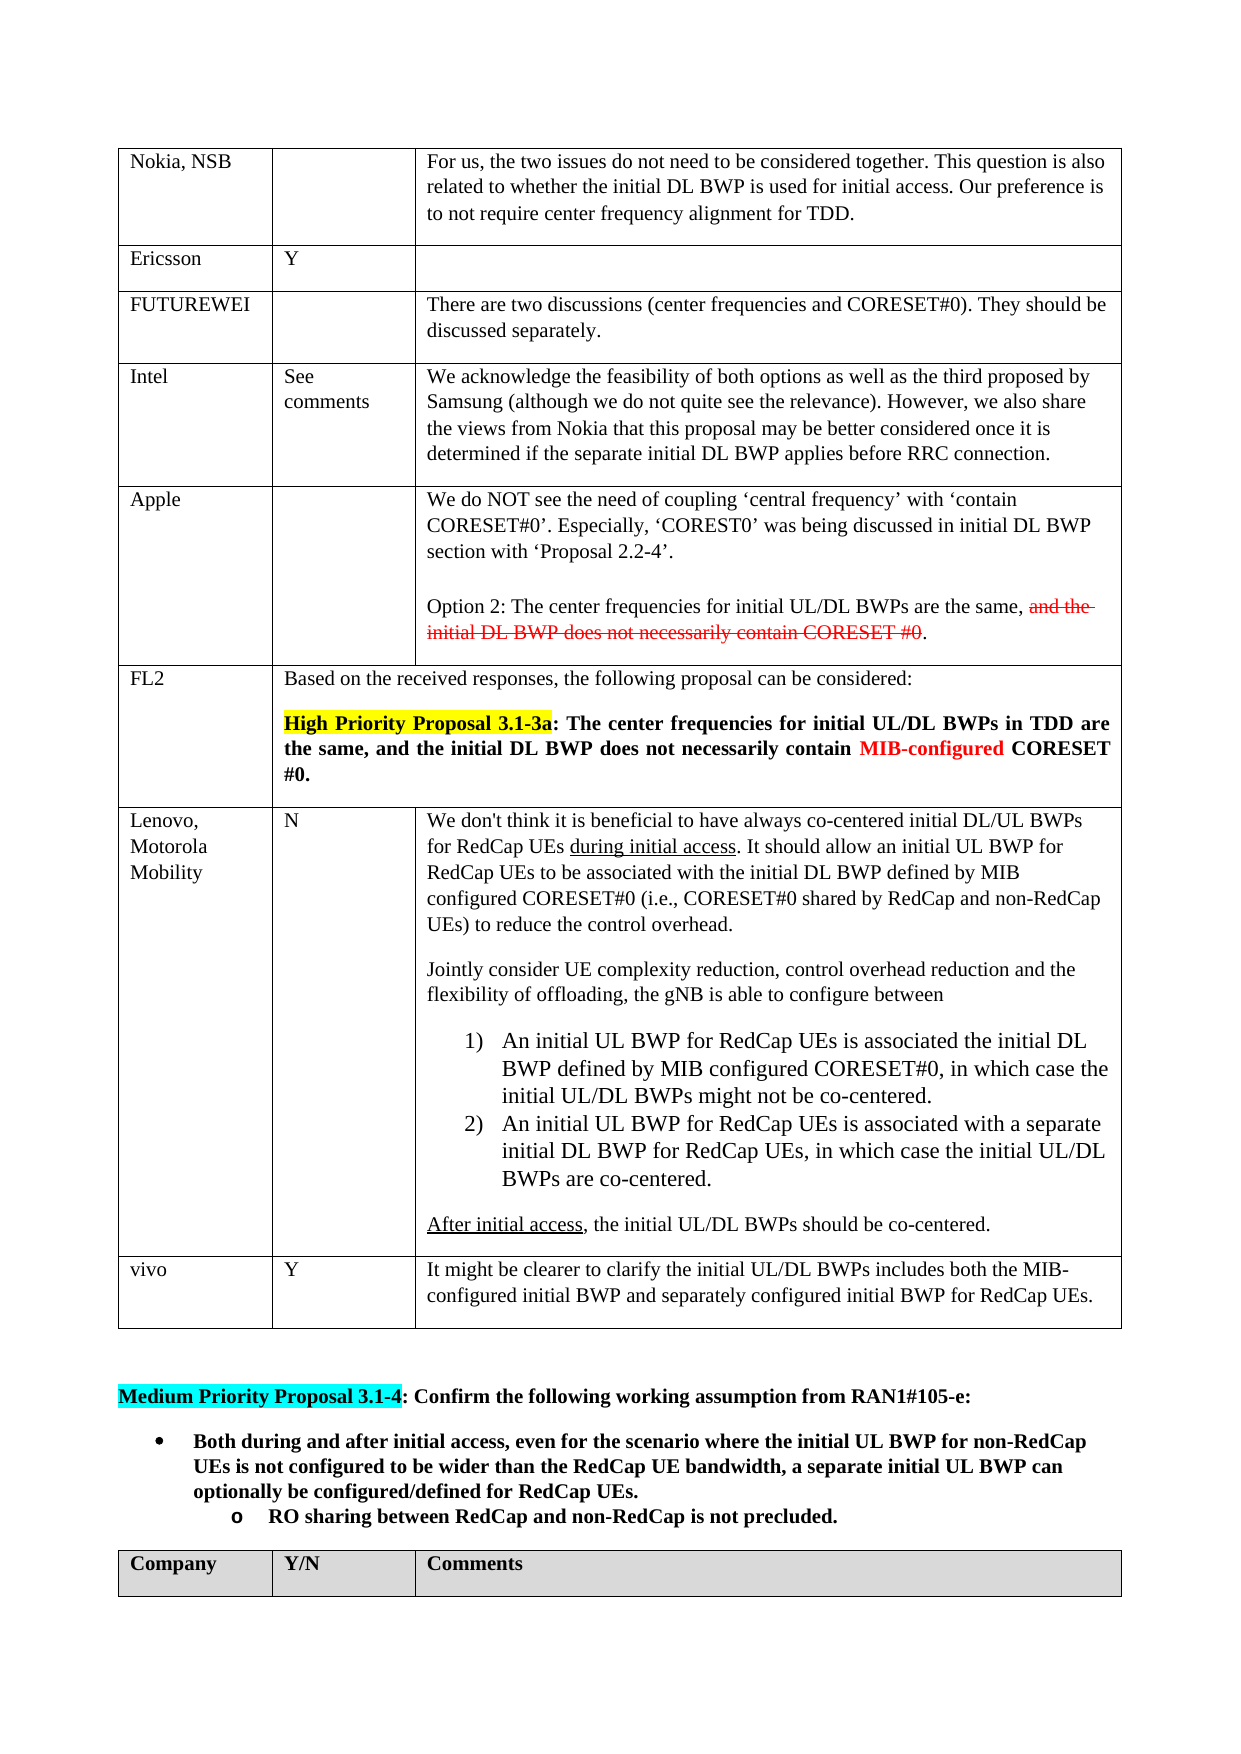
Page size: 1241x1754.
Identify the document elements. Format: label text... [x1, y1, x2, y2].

table_cell N [273, 808, 415, 1256]
table_cell FL2 [119, 666, 272, 807]
table_cell Lenovo, Motorola Mobility [119, 808, 272, 1256]
table_cell We do NOT see the need of coupling ‘central frequency’ with ‘contain CORESET#0’. Especially, ‘COREST0’ was being discussed in initial DL BWP section with ‘Proposal 2.2-4’. Option 2: The center frequencies for initial UL/DL BWPs are the same, and the initial DL BWP does not necessarily contain CORESET #0. [416, 487, 1121, 665]
table_cell [273, 149, 415, 245]
table_cell [273, 487, 415, 665]
table_header Company [119, 1551, 272, 1596]
table_cell For us, the two issues do not need to be considered together. This question is also related to whether the initial DL BWP is used for initial access. Our preference is to not require center frequency alignment for TDD. [416, 149, 1121, 245]
table_cell FUTUREWEI [119, 292, 272, 362]
table_cell [273, 292, 415, 362]
table_header Y/N [273, 1551, 415, 1596]
table_cell vivo [119, 1257, 272, 1328]
table_cell Intel [119, 364, 272, 486]
table_cell Nokia, NSB [119, 149, 272, 245]
table_cell Y [273, 1257, 415, 1328]
text Medium Priority Proposal 3.1-4: Confirm the following working assumption from RAN1#105-e: [402, 1384, 1122, 1408]
table_cell There are two discussions (center frequencies and CORESET#0). They should be discussed separately. [416, 292, 1121, 362]
table_cell Y [273, 246, 415, 291]
table_cell See comments [273, 364, 415, 486]
table_cell We don't think it is beneficial to have always co-centered initial DL/UL BWPs for RedCap UEs during initial access. It should allow an initial UL BWP for RedCap UEs to be associated with the initial DL BWP defined by MIB configured CORESET#0 (i.e., CORESET#0 shared by RedCap and non-RedCap UEs) to reduce the control overhead. Jointly consider UE complexity reduction, control overhead reduction and the flexibility of offloading, the gNB is able to configure between An initial UL BWP for RedCap UEs is associated the initial DL BWP defined by MIB configured CORESET#0, in which case the initial UL/DL BWPs might not be co-centered. An initial UL BWP for RedCap UEs is associated with a separate initial DL BWP for RedCap UEs, in which case the initial UL/DL BWPs are co-centered. After initial access, the initial UL/DL BWPs should be co-centered. [416, 808, 1121, 1256]
table_cell Apple [119, 487, 272, 665]
table_cell It might be clearer to clarify the initial UL/DL BWPs includes both the MIB-configured initial BWP and separately configured initial BWP for RedCap UEs. [416, 1257, 1121, 1328]
table_cell Based on the received responses, the following proposal can be considered: High Priority Proposal 3.1-3a: The center frequencies for initial UL/DL BWPs in TDD are the same, and the initial DL BWP does not necessarily contain MIB-configured CORESET #0. [273, 666, 1121, 807]
list Both during and after initial access, even for the scenario where the initial UL BWP for non-RedCap UEs is not configured to be wider than the RedCap UE bandwidth, a separate initial UL BWP can optionally be configured/defined for RedCap UEs. [156, 1429, 1122, 1503]
table_cell We acknowledge the feasibility of both options as well as the third proposed by Samsung (although we do not quite see the relevance). However, we also share the views from Nokia that this proposal may be better considered once it is determined if the separate initial DL BWP applies before RRC connection. [416, 364, 1121, 486]
list RO sharing between RedCap and non-RedCap is not precluded. [231, 1504, 1122, 1530]
table_cell Ericsson [119, 246, 272, 291]
table_header Comments [416, 1551, 1121, 1596]
table_cell [416, 246, 1121, 291]
